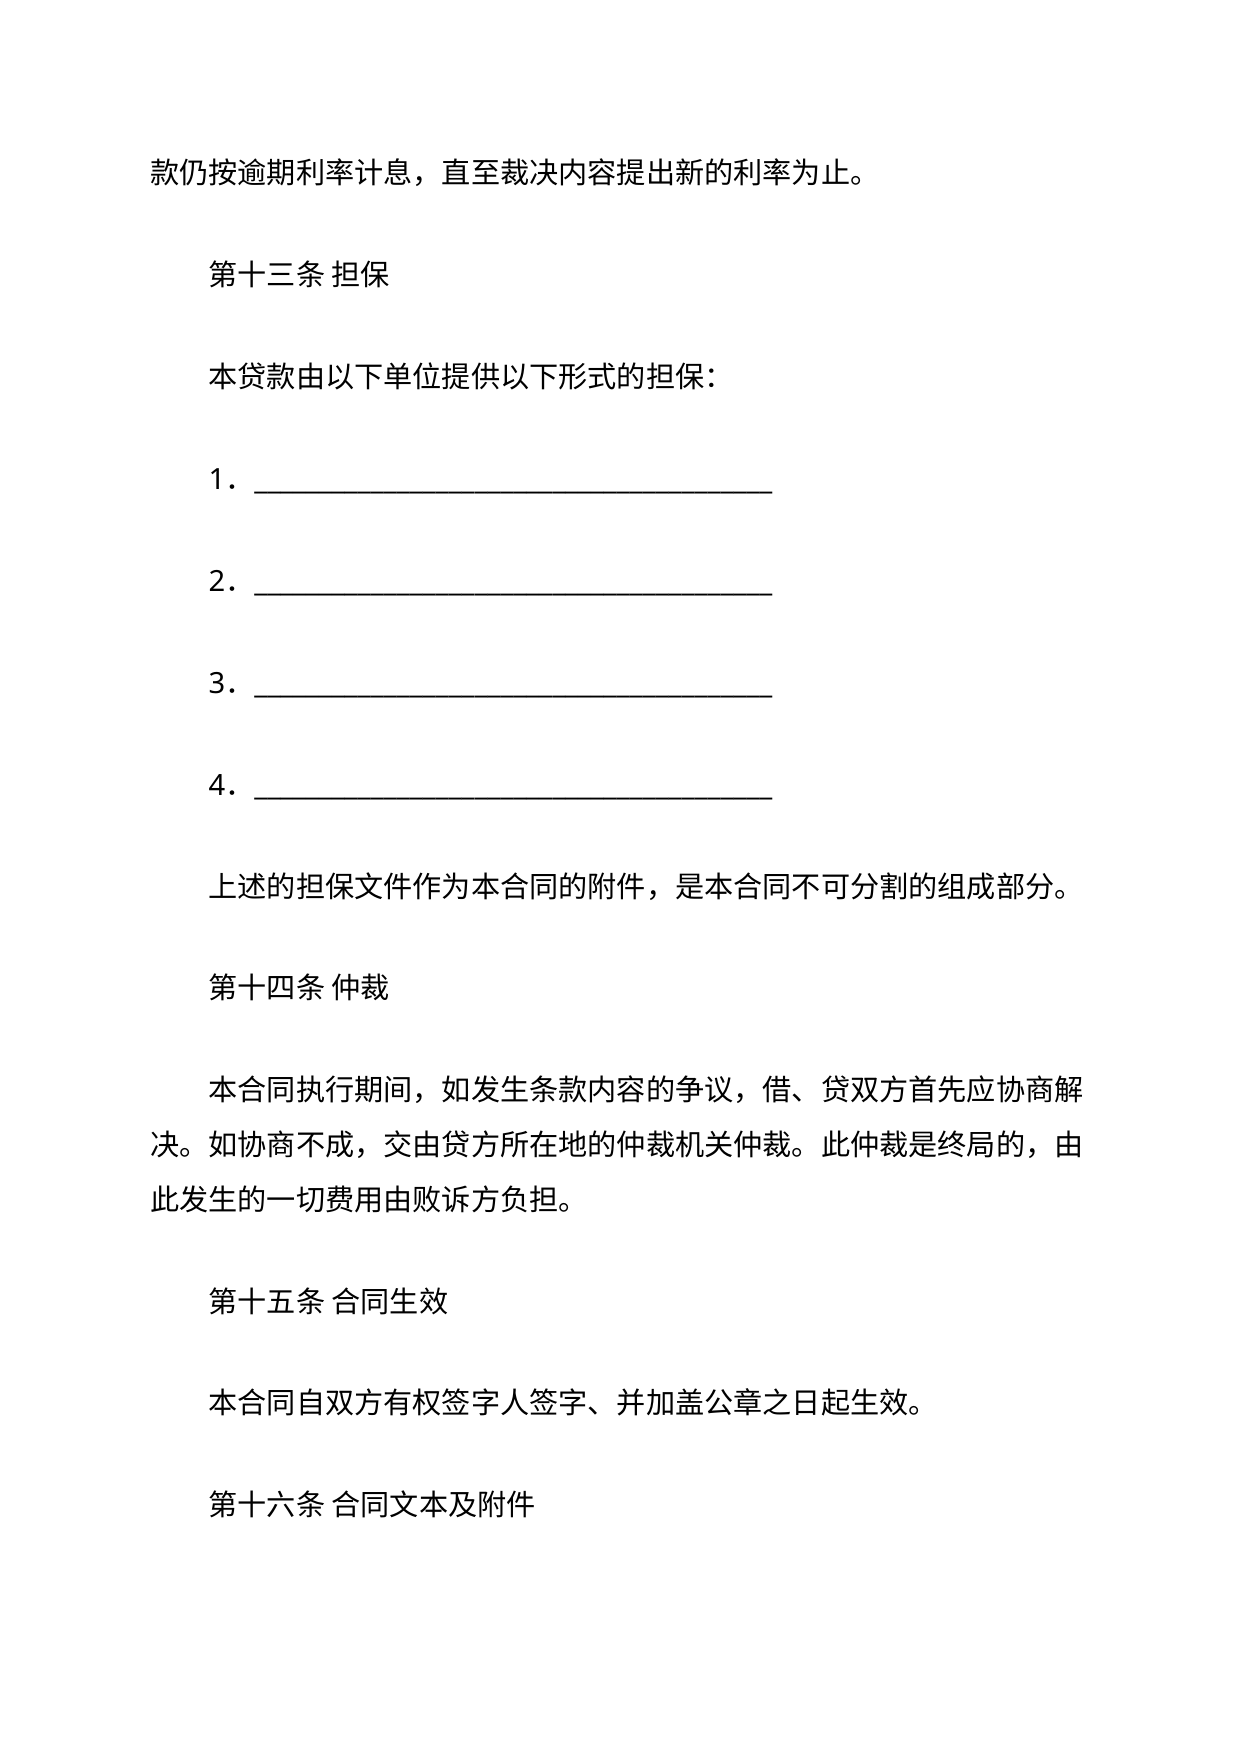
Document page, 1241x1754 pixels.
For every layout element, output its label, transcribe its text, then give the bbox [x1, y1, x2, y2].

text 第十五条 合同生效 [150, 1278, 1090, 1321]
text 第十四条 仲裁 [150, 965, 1090, 1007]
text 本合同自双方有权签字人签字、并加盖公章之日起生效。 [150, 1380, 1090, 1422]
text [150, 150, 1090, 192]
text 本合同执行期间，如发生条款内容的争议，借、贷双方首先应协商解决。如协商不成，交由贷方所在地的仲裁机关仲裁。此仲裁是终局的，由此发生的一切费用由败诉方负担。 [150, 1067, 1090, 1219]
text 第十三条 担保 [150, 252, 1090, 294]
text 第十六条 合同文本及附件 [150, 1482, 1090, 1524]
text 3．________________________________________ [150, 659, 1090, 702]
text 4．________________________________________ [150, 761, 1090, 804]
text 2．________________________________________ [150, 557, 1090, 600]
text 上述的担保文件作为本合同的附件，是本合同不可分割的组成部分。 [150, 863, 1090, 906]
text 1．________________________________________ [150, 455, 1090, 498]
text 本贷款由以下单位提供以下形式的担保： [150, 353, 1090, 396]
